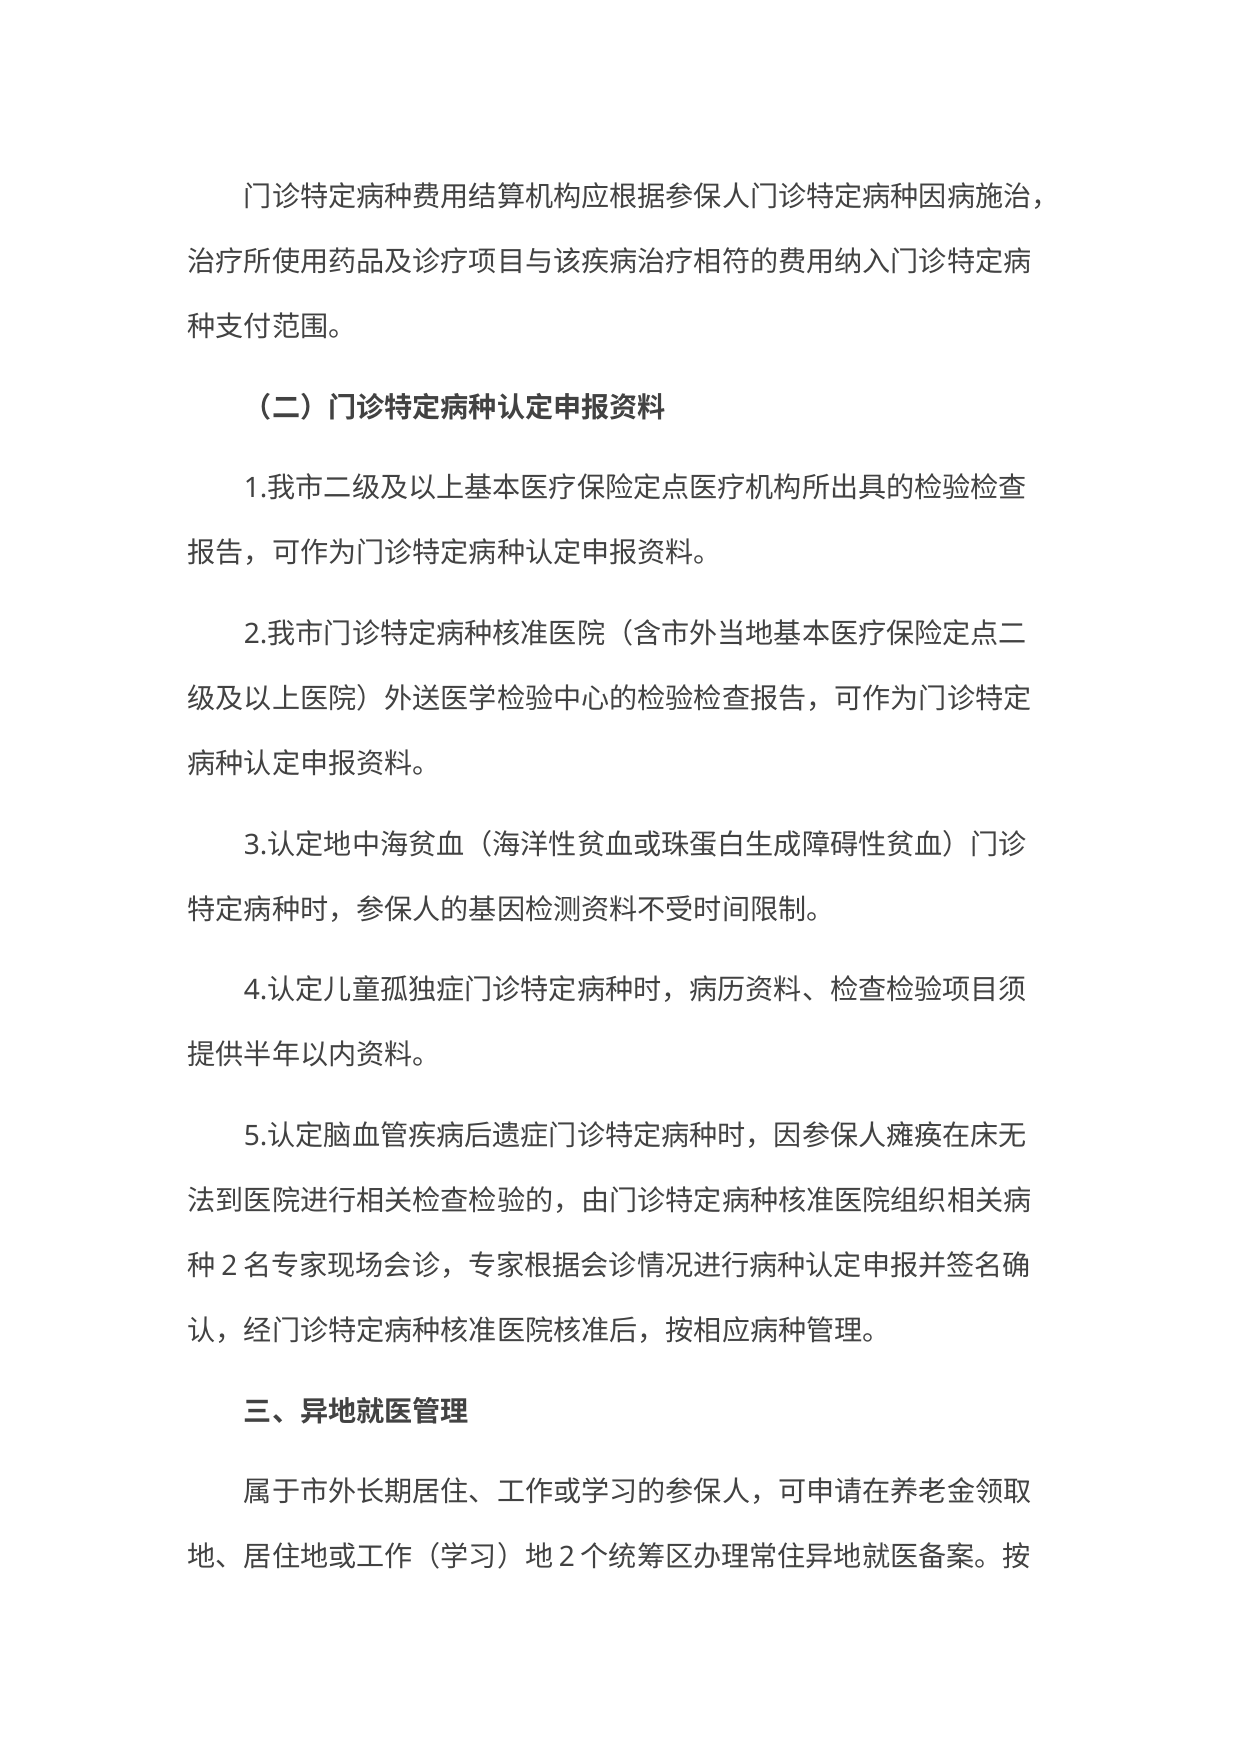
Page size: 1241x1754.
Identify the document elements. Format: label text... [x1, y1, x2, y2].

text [187, 1457, 1053, 1587]
text 三、异地就医管理 [187, 1376, 1053, 1441]
text 5.认定脑血管疾病后遗症门诊特定病种时，因参保人瘫痪在床无法到医院进行相关检查检验的，由门诊特定病种核准医院组织相关病种2名专家现场会诊，专家根据会诊情况进行病种认定申报并签名确认，经门诊特定病种核准医院核准后，按相应病种管理。 [187, 1101, 1053, 1361]
text 2.我市门诊特定病种核准医院（含市外当地基本医疗保险定点二级及以上医院）外送医学检验中心的检验检查报告，可作为门诊特定病种认定申报资料。 [187, 599, 1053, 794]
text 3.认定地中海贫血（海洋性贫血或珠蛋白生成障碍性贫血）门诊特定病种时，参保人的基因检测资料不受时间限制。 [187, 809, 1053, 939]
text 门诊特定病种费用结算机构应根据参保人门诊特定病种因病施治，治疗所使用药品及诊疗项目与该疾病治疗相符的费用纳入门诊特定病种支付范围。 [187, 162, 1053, 357]
text （二）门诊特定病种认定申报资料 [187, 373, 1053, 438]
text 4.认定儿童孤独症门诊特定病种时，病历资料、检查检验项目须提供半年以内资料。 [187, 955, 1053, 1085]
text 1.我市二级及以上基本医疗保险定点医疗机构所出具的检验检查报告，可作为门诊特定病种认定申报资料。 [187, 453, 1053, 583]
